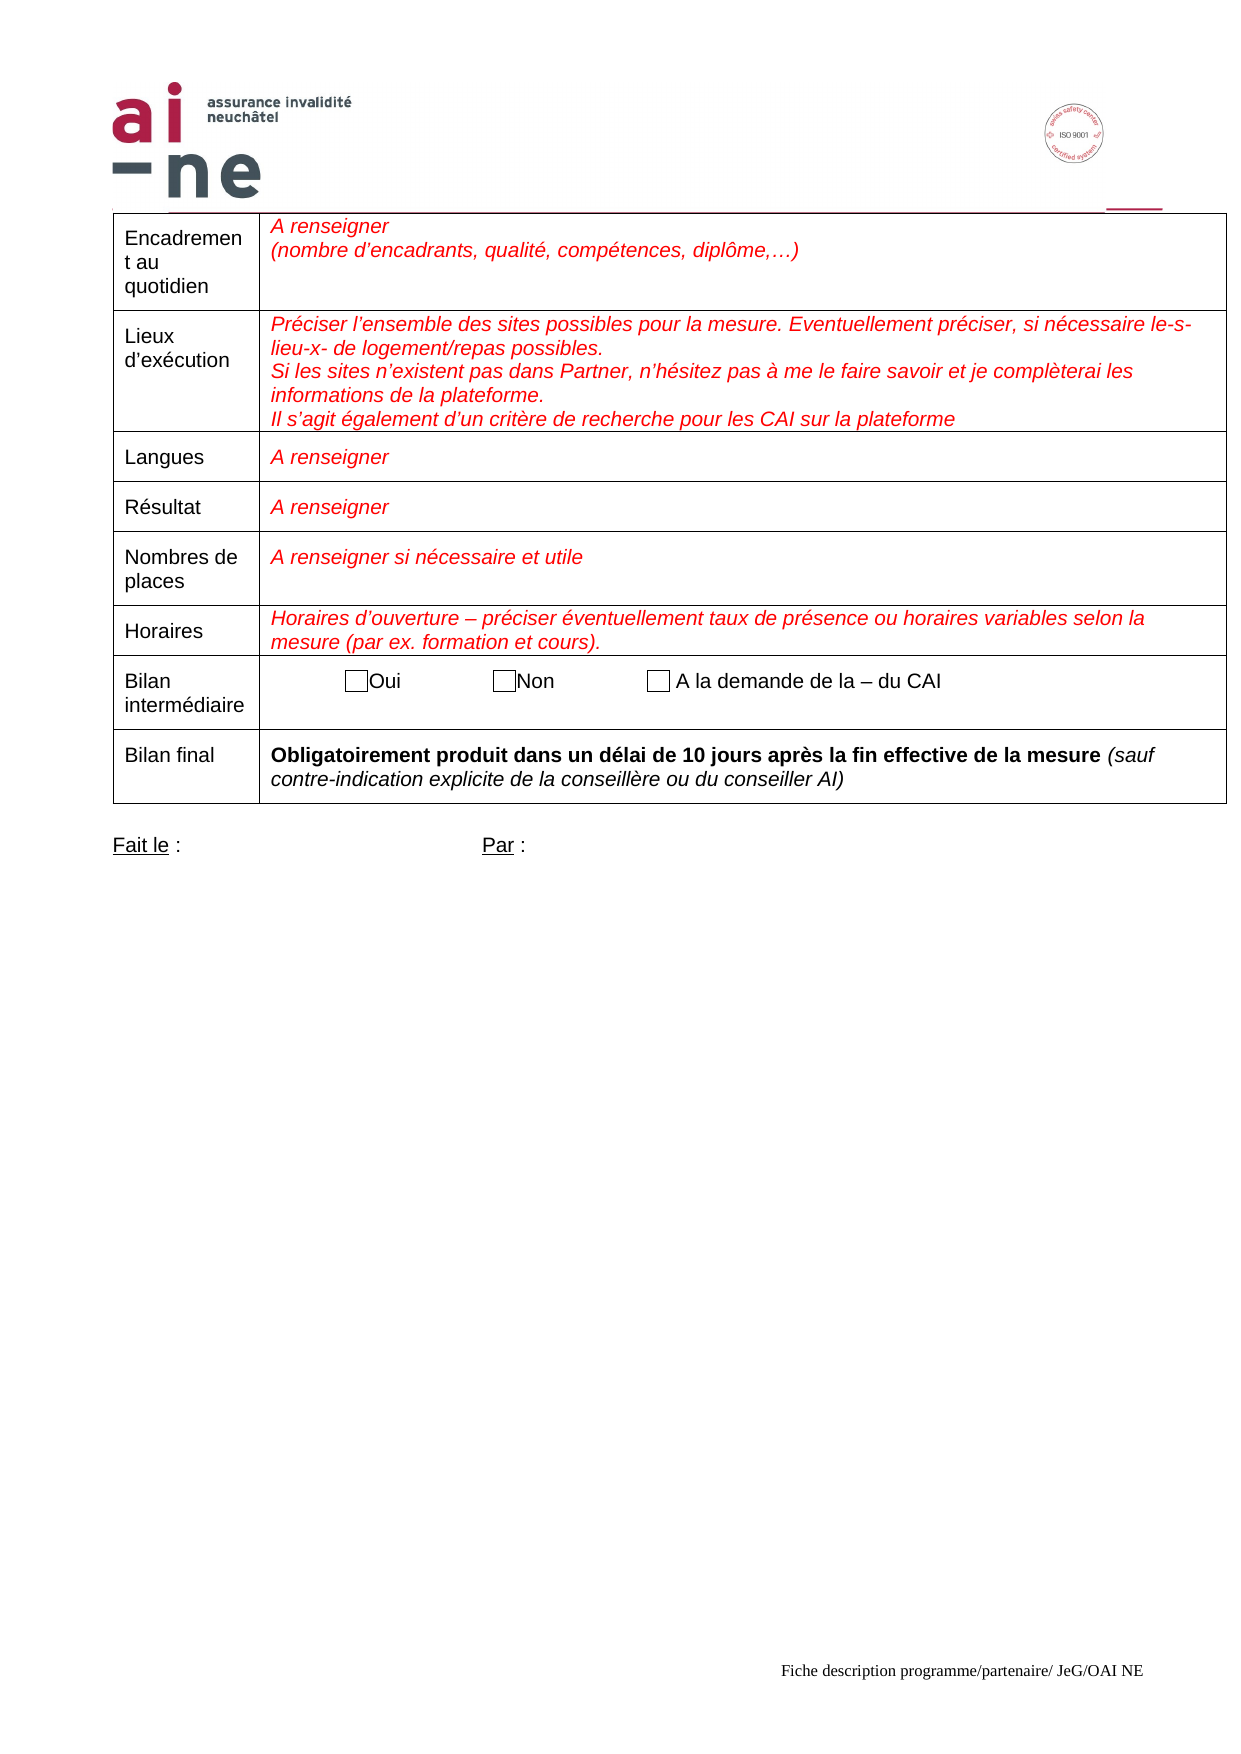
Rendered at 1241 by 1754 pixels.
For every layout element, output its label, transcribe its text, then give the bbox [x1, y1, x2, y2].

table_cell Bilan intermédiaire [114, 656, 259, 729]
table_cell Nombres de places [114, 532, 259, 605]
table_cell A renseigner [260, 432, 1226, 481]
picture [112, 82, 1107, 213]
table_cell A renseigner (nombre d’encadrants, qualité, compétences, diplôme,…) [260, 214, 1226, 310]
table_cell Langues [114, 432, 259, 481]
table_cell A renseigner si nécessaire et utile [260, 532, 1226, 605]
table_cell Horaires d’ouverture – préciser éventuellement taux de présence ou horaires variables selon la mesure (par ex. formation et cours). [260, 606, 1226, 655]
table_cell Préciser l’ensemble des sites possibles pour la mesure. Eventuellement préciser, si nécessaire le-s- lieu-x- de logement/repas possibles. Si les sites n’existent pas dans Partner, n’hésitez pas à me le faire savoir et je complèterai les informations de la plateforme. Il s’agit également d’un critère de recherche pour les CAI sur la plateforme [260, 311, 1226, 431]
table_cell Horaires [114, 606, 259, 655]
text Fait le : Par : [112, 833, 1162, 857]
table_cell Obligatoirement produit dans un délai de 10 jours après la fin effective de la mesure (sauf contre-indication explicite de la conseillère ou du conseiller AI) [260, 730, 1226, 803]
table_cell A renseigner [260, 482, 1226, 531]
table_cell Oui Non A la demande de la – du CAI [260, 656, 1226, 729]
table_cell Lieux d’exécution [114, 311, 259, 431]
table_cell Bilan final [114, 730, 259, 803]
table_cell Encadrement au quotidien [114, 214, 259, 310]
table_cell Résultat [114, 482, 259, 531]
